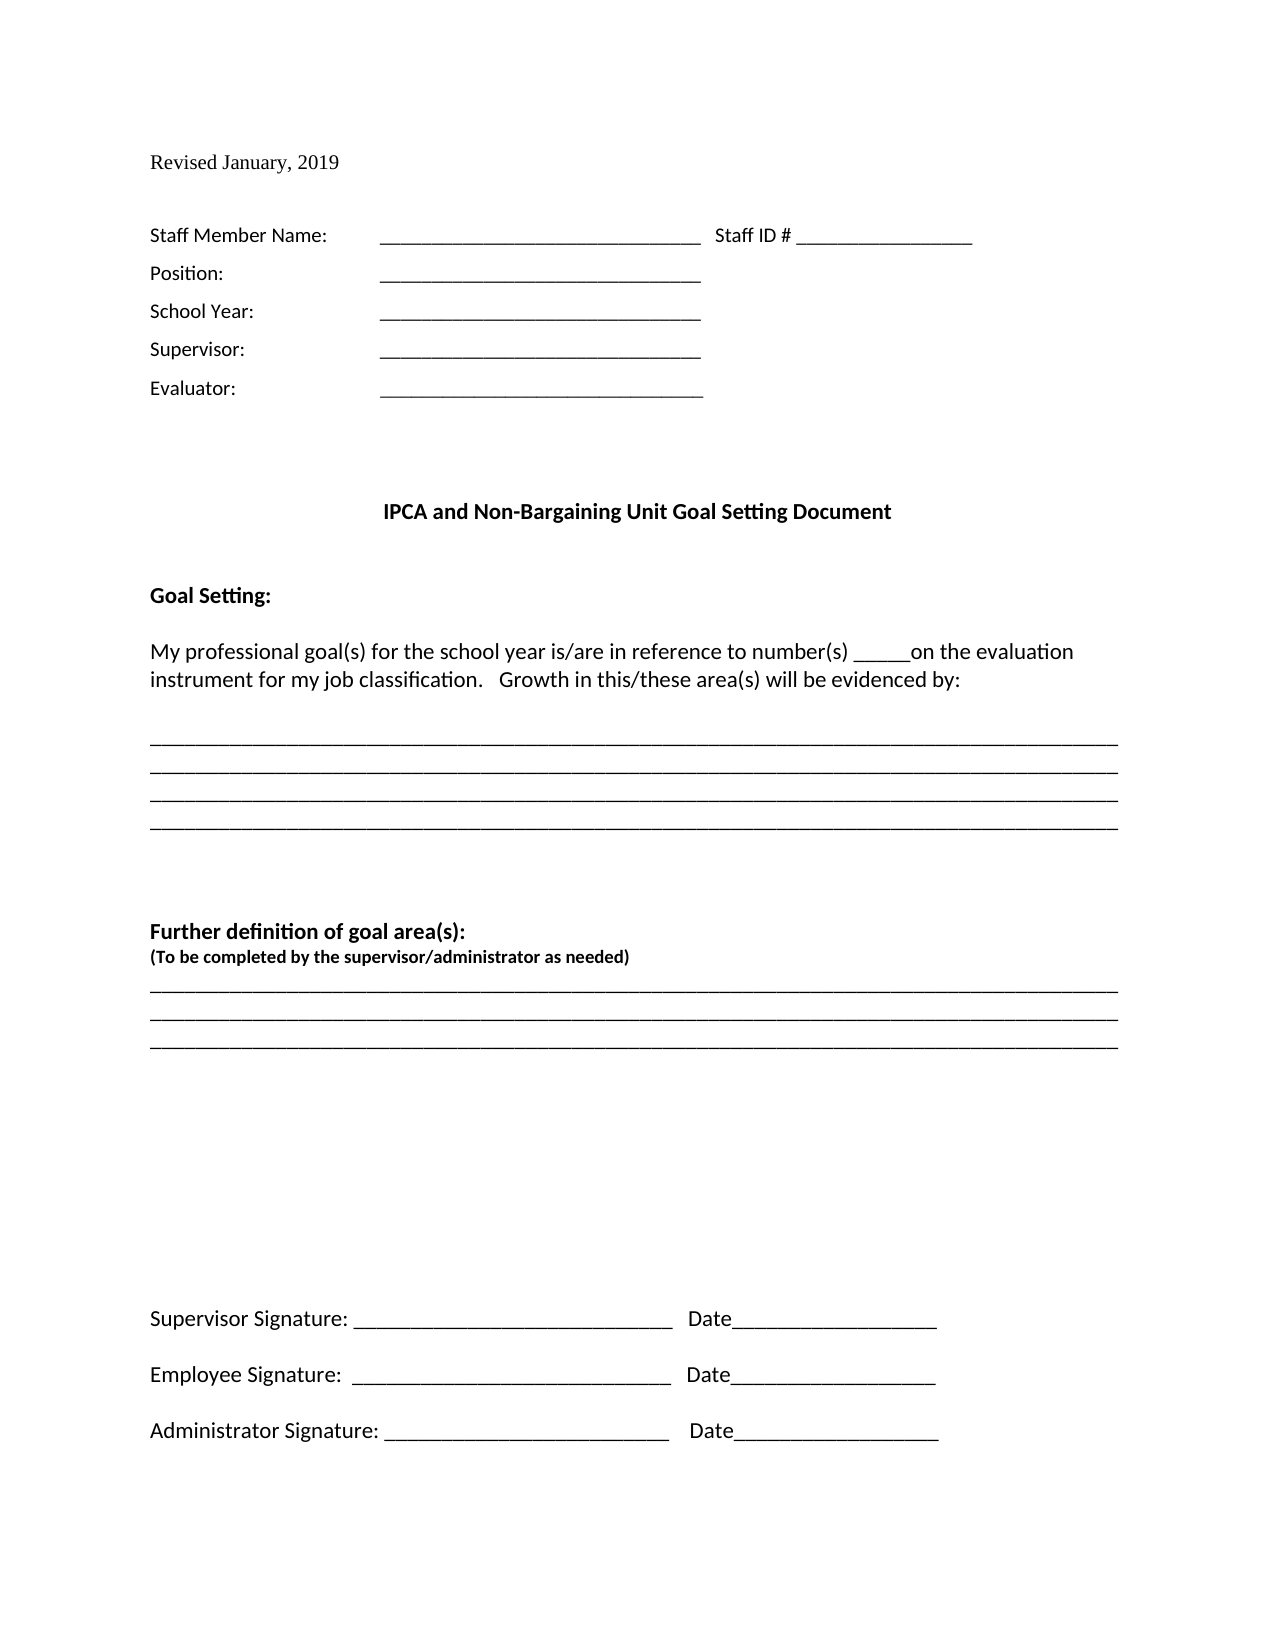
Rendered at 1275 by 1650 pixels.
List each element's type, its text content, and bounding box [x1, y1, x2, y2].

text Staff Member Name: _______________________________ Staff ID # _________________ [150, 222, 1125, 248]
text Goal Setting: [150, 581, 1125, 609]
text Further definition of goal area(s): [150, 917, 1125, 945]
text School Year: _______________________________ [150, 298, 1125, 324]
text Supervisor: _______________________________ [150, 337, 1125, 362]
text Employee Signature: ____________________________ Date__________________ [150, 1360, 1125, 1388]
text My professional goal(s) for the school year is/are in reference to number(s) _____on the evaluation instrument for my job classification. Growth in this/these area(s) will be evidenced by: [150, 637, 1125, 693]
text Supervisor Signature: ____________________________ Date__________________ [150, 1304, 1125, 1332]
text _______________________________________________________________________________________________________________________________________________________________________________________________________________________________________________________________ [150, 968, 1125, 1052]
text Administrator Signature: _________________________ Date__________________ [150, 1416, 1125, 1444]
text Position: _______________________________ [150, 260, 1125, 286]
text ____________________________________________________________________________________________________________________________________________________________________________________________________________________________________________________________________________________________________________________________________________________ [150, 721, 1125, 833]
text (To be completed by the supervisor/administrator as needed) [150, 945, 1125, 968]
text IPCA and Non-Bargaining Unit Goal Setting Document [150, 497, 1125, 525]
text Revised January, 2019 [150, 150, 1125, 174]
text Evaluator: _______________________________ [150, 375, 1125, 400]
